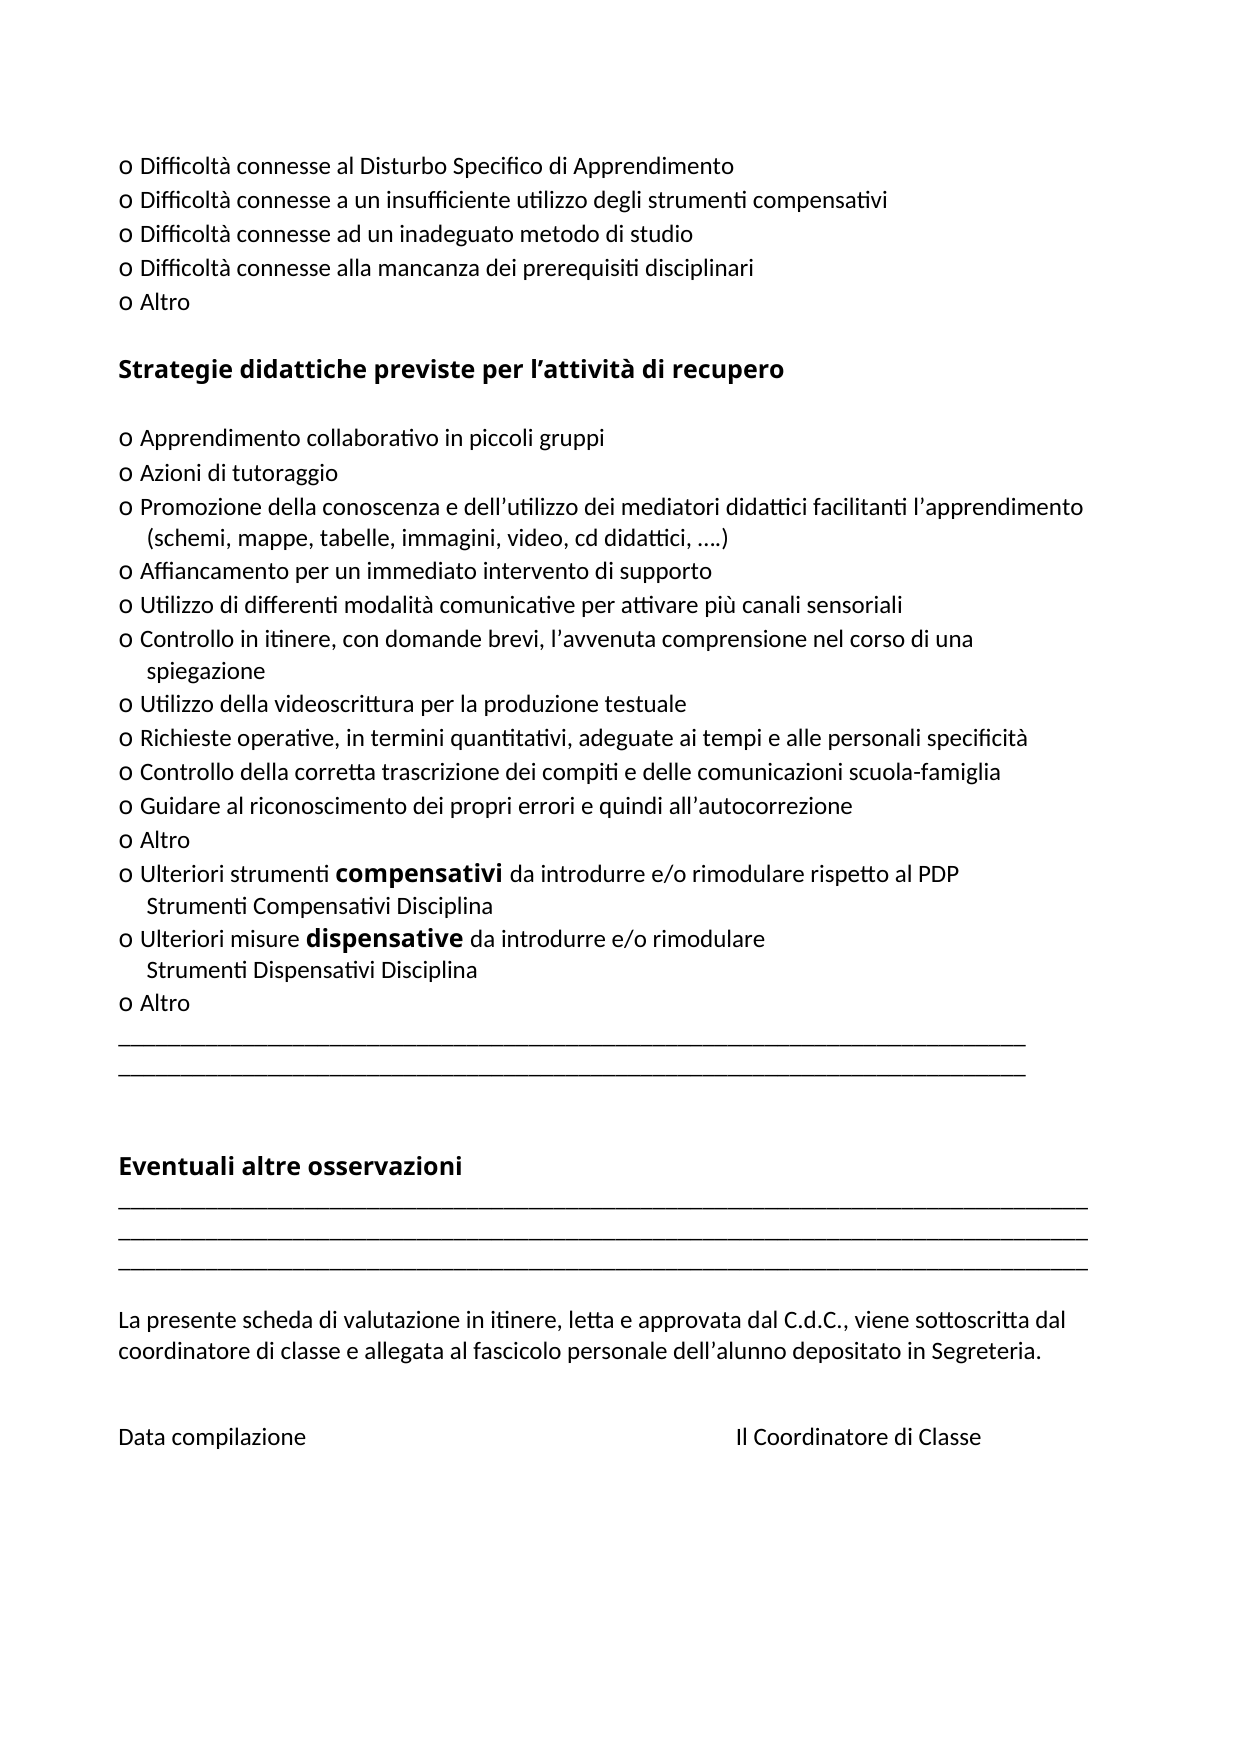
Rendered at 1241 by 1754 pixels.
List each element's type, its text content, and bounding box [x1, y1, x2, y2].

text o Azioni di tutoraggio [118, 454, 1122, 488]
text o Altro [118, 284, 1122, 318]
text o Affiancamento per un immediato intervento di supporto [118, 553, 1122, 587]
text o Difficoltà connesse ad un inadeguato metodo di studio [118, 216, 1122, 250]
text o Utilizzo della videoscrittura per la produzione testuale [118, 686, 1122, 719]
text ______________________________________________________________________________ [118, 1213, 1122, 1243]
text Strumenti Compensativi Disciplina [118, 890, 1122, 920]
text o Controllo della corretta trascrizione dei compiti e delle comunicazioni scuola-famiglia [118, 754, 1122, 788]
text o Apprendimento collaborativo in piccoli gruppi [118, 420, 1122, 454]
text o Utilizzo di differenti modalità comunicative per attivare più canali sensoriali [118, 587, 1122, 621]
text Data compilazione Il Coordinatore di Classe [118, 1421, 1122, 1452]
text _________________________________________________________________________ [118, 1049, 1122, 1080]
text La presente scheda di valutazione in itinere, letta e approvata dal C.d.C., viene sottoscritta dal [118, 1304, 1122, 1335]
text o Ulteriori misure dispensative da introdurre e/o rimodulare [118, 920, 1122, 954]
text o Ulteriori strumenti compensativi da introdurre e/o rimodulare rispetto al PDP [118, 856, 1122, 890]
text Strumenti Dispensativi Disciplina [118, 954, 1122, 985]
text (schemi, mappe, tabelle, immagini, video, cd didattici, ….) [118, 522, 1122, 553]
text coordinatore di classe e allegata al fascicolo personale dell’alunno depositato in Segreteria. [118, 1335, 1122, 1365]
text o Altro [118, 822, 1122, 856]
text ______________________________________________________________________________ [118, 1243, 1122, 1274]
text o Altro [118, 985, 1122, 1019]
text _________________________________________________________________________ [118, 1019, 1122, 1049]
text Strategie didattiche previste per l’attività di recupero [118, 352, 1122, 386]
text o Controllo in itinere, con domande brevi, l’avvenuta comprensione nel corso di una [118, 621, 1122, 655]
text ______________________________________________________________________________ [118, 1182, 1122, 1213]
text o Richieste operative, in termini quantitativi, adeguate ai tempi e alle personali specificità [118, 719, 1122, 754]
text o Difficoltà connesse al Disturbo Specifico di Apprendimento [118, 148, 1122, 182]
text Eventuali altre osservazioni [118, 1148, 1122, 1182]
text o Promozione della conoscenza e dell’utilizzo dei mediatori didattici facilitanti l’apprendimento [118, 488, 1122, 522]
text spiegazione [118, 655, 1122, 686]
text o Guidare al riconoscimento dei propri errori e quindi all’autocorrezione [118, 788, 1122, 822]
text o Difficoltà connesse a un insufficiente utilizzo degli strumenti compensativi [118, 182, 1122, 216]
text o Difficoltà connesse alla mancanza dei prerequisiti disciplinari [118, 250, 1122, 284]
